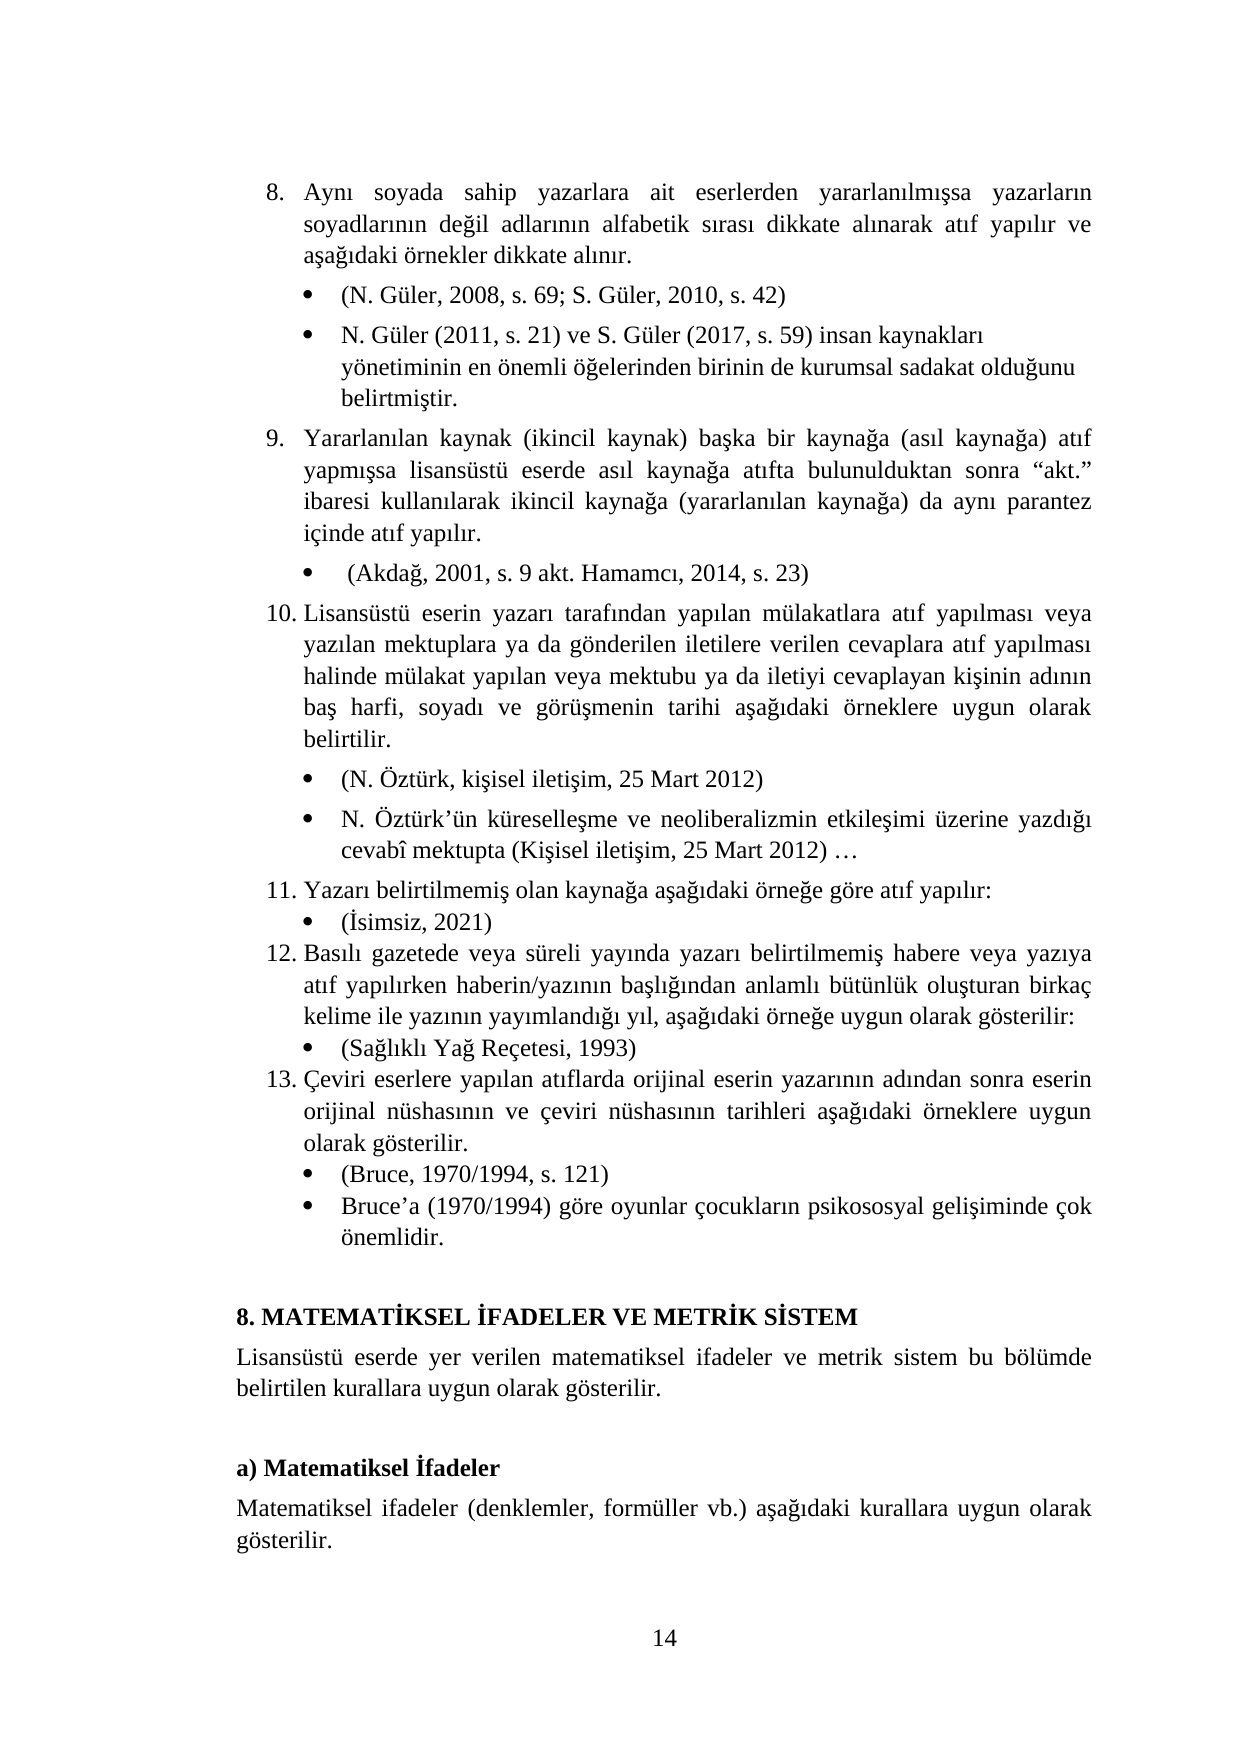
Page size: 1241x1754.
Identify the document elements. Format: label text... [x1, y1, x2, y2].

text 8. MATEMATİKSEL İFADELER VE METRİK SİSTEM [236, 1302, 1092, 1331]
list (Akdağ, 2001, s. 9 akt. Hamamcı, 2014, s. 23) [303, 558, 1092, 586]
list Bruce’a (1970/1994) göre oyunlar çocukların psikososyal gelişiminde çok önemlidir. [303, 1191, 1092, 1251]
list (İsimsiz, 2021) [303, 907, 1092, 935]
list Aynı soyada sahip yazarlara ait eserlerden yararlanılmışsa yazarların soyadlarının değil adlarının alfabetik sırası dikkate alınarak atıf yapılır ve aşağıdaki örnekler dikkate alınır. [266, 177, 1092, 269]
text Matematiksel ifadeler (denklemler, formüller vb.) aşağıdaki kurallara uygun olarak gösterilir. [236, 1493, 1092, 1553]
list Lisansüstü eserin yazarı tarafından yapılan mülakatlara atıf yapılması veya yazılan mektuplara ya da gönderilen iletilere verilen cevaplara atıf yapılması halinde mülakat yapılan veya mektubu ya da iletiyi cevaplayan kişinin adının baş harfi, soyadı ve görüşmenin tarihi aşağıdaki örneklere uygun olarak belirtilir. [266, 598, 1092, 753]
text a) Matematiksel İfadeler [236, 1453, 1092, 1482]
list (N. Güler, 2008, s. 69; S. Güler, 2010, s. 42) [303, 280, 1092, 309]
list N. Öztürk’ün küreselleşme ve neoliberalizmin etkileşimi üzerine yazdığı cevabî mektupta (Kişisel iletişim, 25 Mart 2012) … [303, 804, 1092, 864]
list (Bruce, 1970/1994, s. 121) [303, 1159, 1092, 1188]
list Çeviri eserlere yapılan atıflarda orijinal eserin yazarının adından sonra eserin orijinal nüshasının ve çeviri nüshasının tarihleri aşağıdaki örneklere uygun olarak gösterilir. [266, 1064, 1092, 1156]
list (Sağlıklı Yağ Reçetesi, 1993) [303, 1033, 1092, 1062]
list N. Güler (2011, s. 21) ve S. Güler (2017, s. 59) insan kaynakları yönetiminin en önemli öğelerinden birinin de kurumsal sadakat olduğunu belirtmiştir. [303, 320, 1092, 412]
list (N. Öztürk, kişisel iletişim, 25 Mart 2012) [303, 764, 1092, 792]
text Lisansüstü eserde yer verilen matematiksel ifadeler ve metrik sistem bu bölümde belirtilen kurallara uygun olarak gösterilir. [236, 1342, 1092, 1402]
list Yazarı belirtilmemiş olan kaynağa aşağıdaki örneğe göre atıf yapılır: [266, 875, 1092, 904]
list Yararlanılan kaynak (ikincil kaynak) başka bir kaynağa (asıl kaynağa) atıf yapmışsa lisansüstü eserde asıl kaynağa atıfta bulunulduktan sonra “akt.” ibaresi kullanılarak ikincil kaynağa (yararlanılan kaynağa) da aynı parantez içinde atıf yapılır. [266, 423, 1092, 547]
list Basılı gazetede veya süreli yayında yazarı belirtilmemiş habere veya yazıya atıf yapılırken haberin/yazının başlığından anlamlı bütünlük oluşturan birkaç kelime ile yazının yayımlandığı yıl, aşağıdaki örneğe uygun olarak gösterilir: [266, 938, 1092, 1030]
